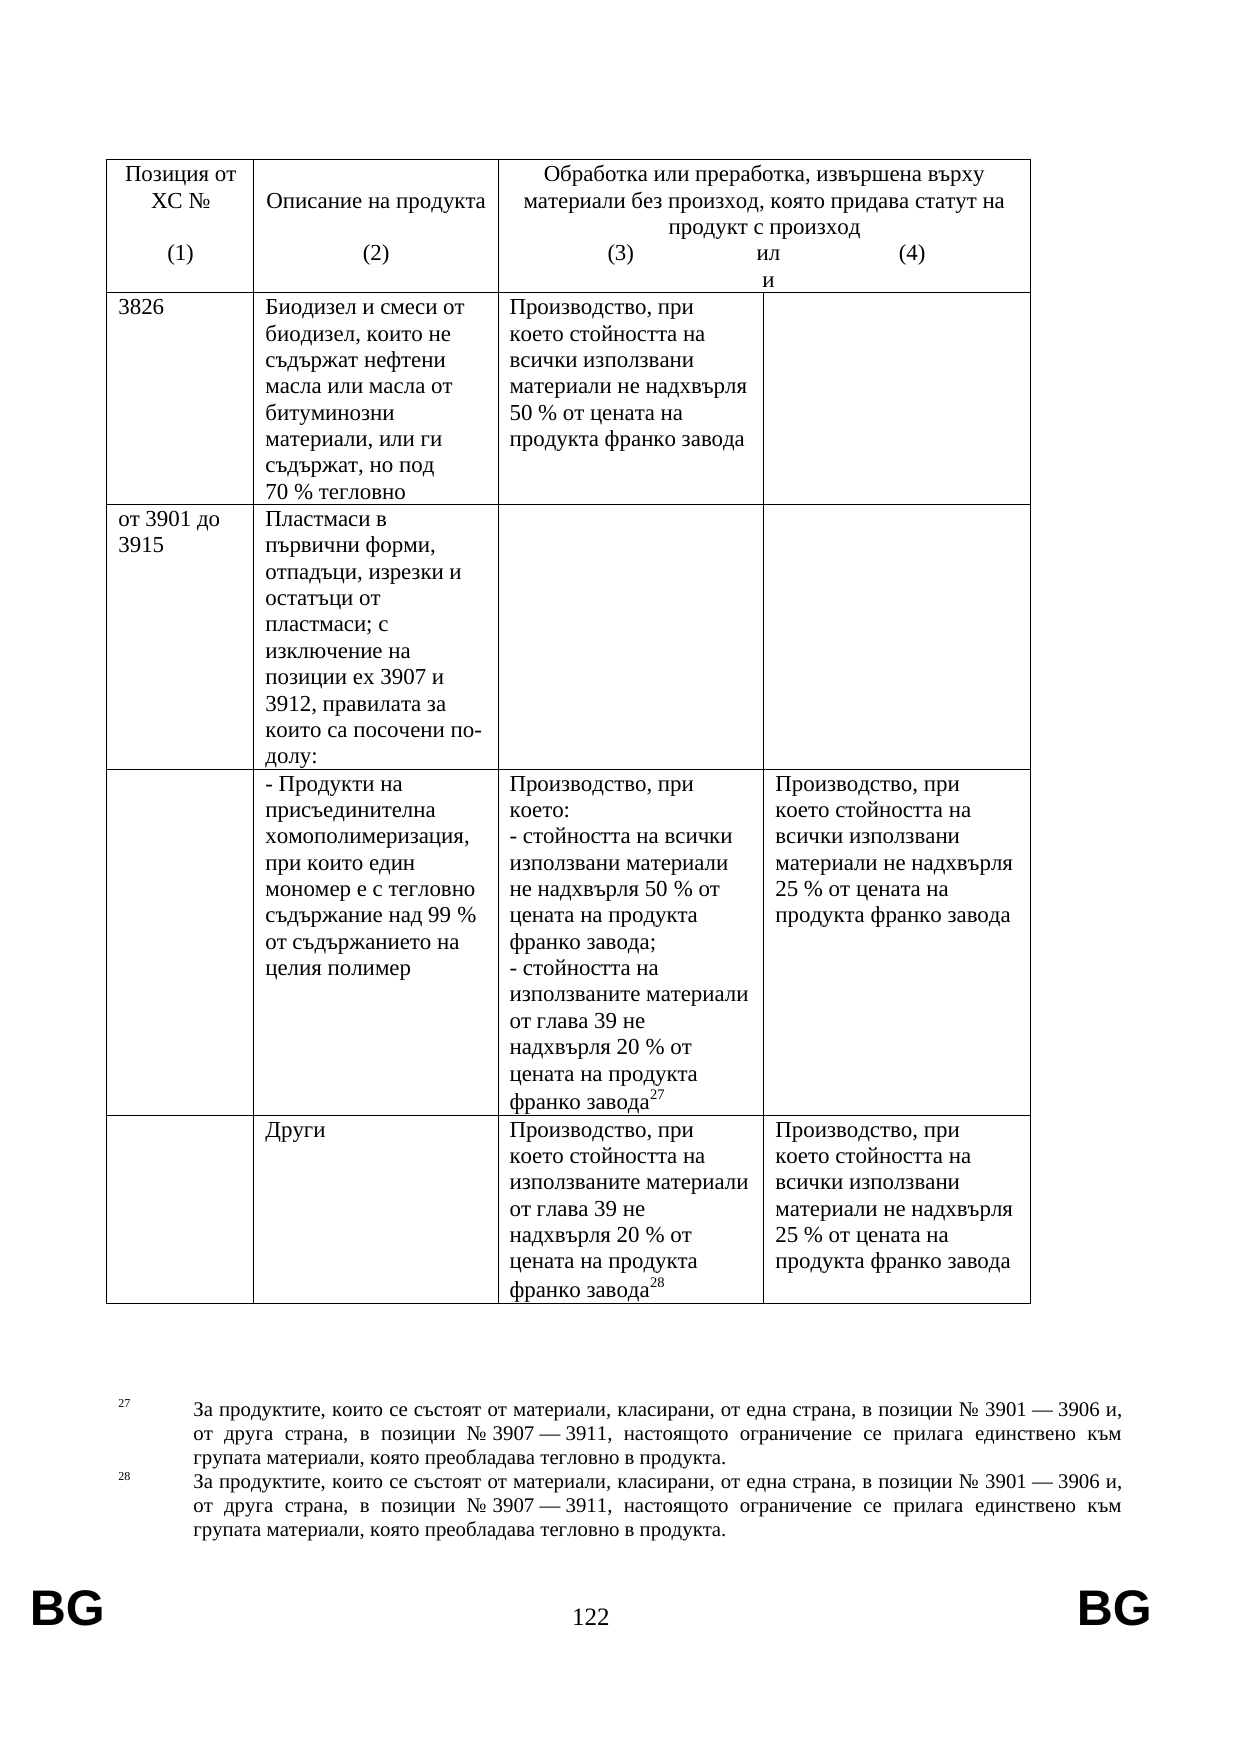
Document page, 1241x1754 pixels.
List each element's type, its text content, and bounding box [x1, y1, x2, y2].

table_cell (2) [254, 240, 498, 292]
table_cell [107, 1116, 253, 1303]
table_header Описание на продукта [254, 160, 498, 239]
table_cell [764, 293, 1030, 504]
table_cell Производство, при което стойността на всички използвани материали не надхвърля 25 % от цената на продукта франко завода [764, 1116, 1030, 1303]
table_cell (4) [793, 240, 1030, 292]
table_cell (3) [499, 240, 743, 292]
table_cell - Продукти на присъединителна хомополимеризация, при които един мономер е с тегловно съдържание над 99 % от съдържанието на целия полимер [254, 770, 498, 1115]
table_cell [499, 505, 763, 769]
table_cell Производство, при което стойността на използваните материали от глава 39 не надхвърля 20 % от цената на продукта франко завода [499, 1116, 763, 1303]
table_cell Пластмаси в първични форми, отпадъци, изрезки и остатъци от пластмаси; с изключение на позиции ех 3907 и 3912, правилата за които са посочени по-долу: [254, 505, 498, 769]
table_cell Други [254, 1116, 498, 1303]
table_cell Производство, при което: - стойността на всички използвани материали не надхвърля 50 % от цената на продукта франко завода; - стойността на използваните материали от глава 39 не надхвърля 20 % от цената на продукта франко завода [499, 770, 763, 1115]
table_header Обработка или преработка, извършена върху материали без произход, която придава статут на продукт с произход [499, 160, 1030, 239]
table_cell Биодизел и смеси от биодизел, които не съдържат нефтени масла или масла от битуминозни материали, или ги съдържат, но под 70 % тегловно [254, 293, 498, 504]
table_cell от 3901 до 3915 [107, 505, 253, 769]
table_cell или [743, 240, 793, 292]
table_header Позиция от ХС № [107, 160, 253, 239]
table_cell 3826 [107, 293, 253, 504]
table_cell [764, 505, 1030, 769]
table_cell [107, 770, 253, 1115]
table_cell Производство, при което стойността на всички използвани материали не надхвърля 25 % от цената на продукта франко завода [764, 770, 1030, 1115]
table_cell Производство, при което стойността на всички използвани материали не надхвърля 50 % от цената на продукта франко завода [499, 293, 763, 504]
table_cell (1) [107, 240, 253, 292]
